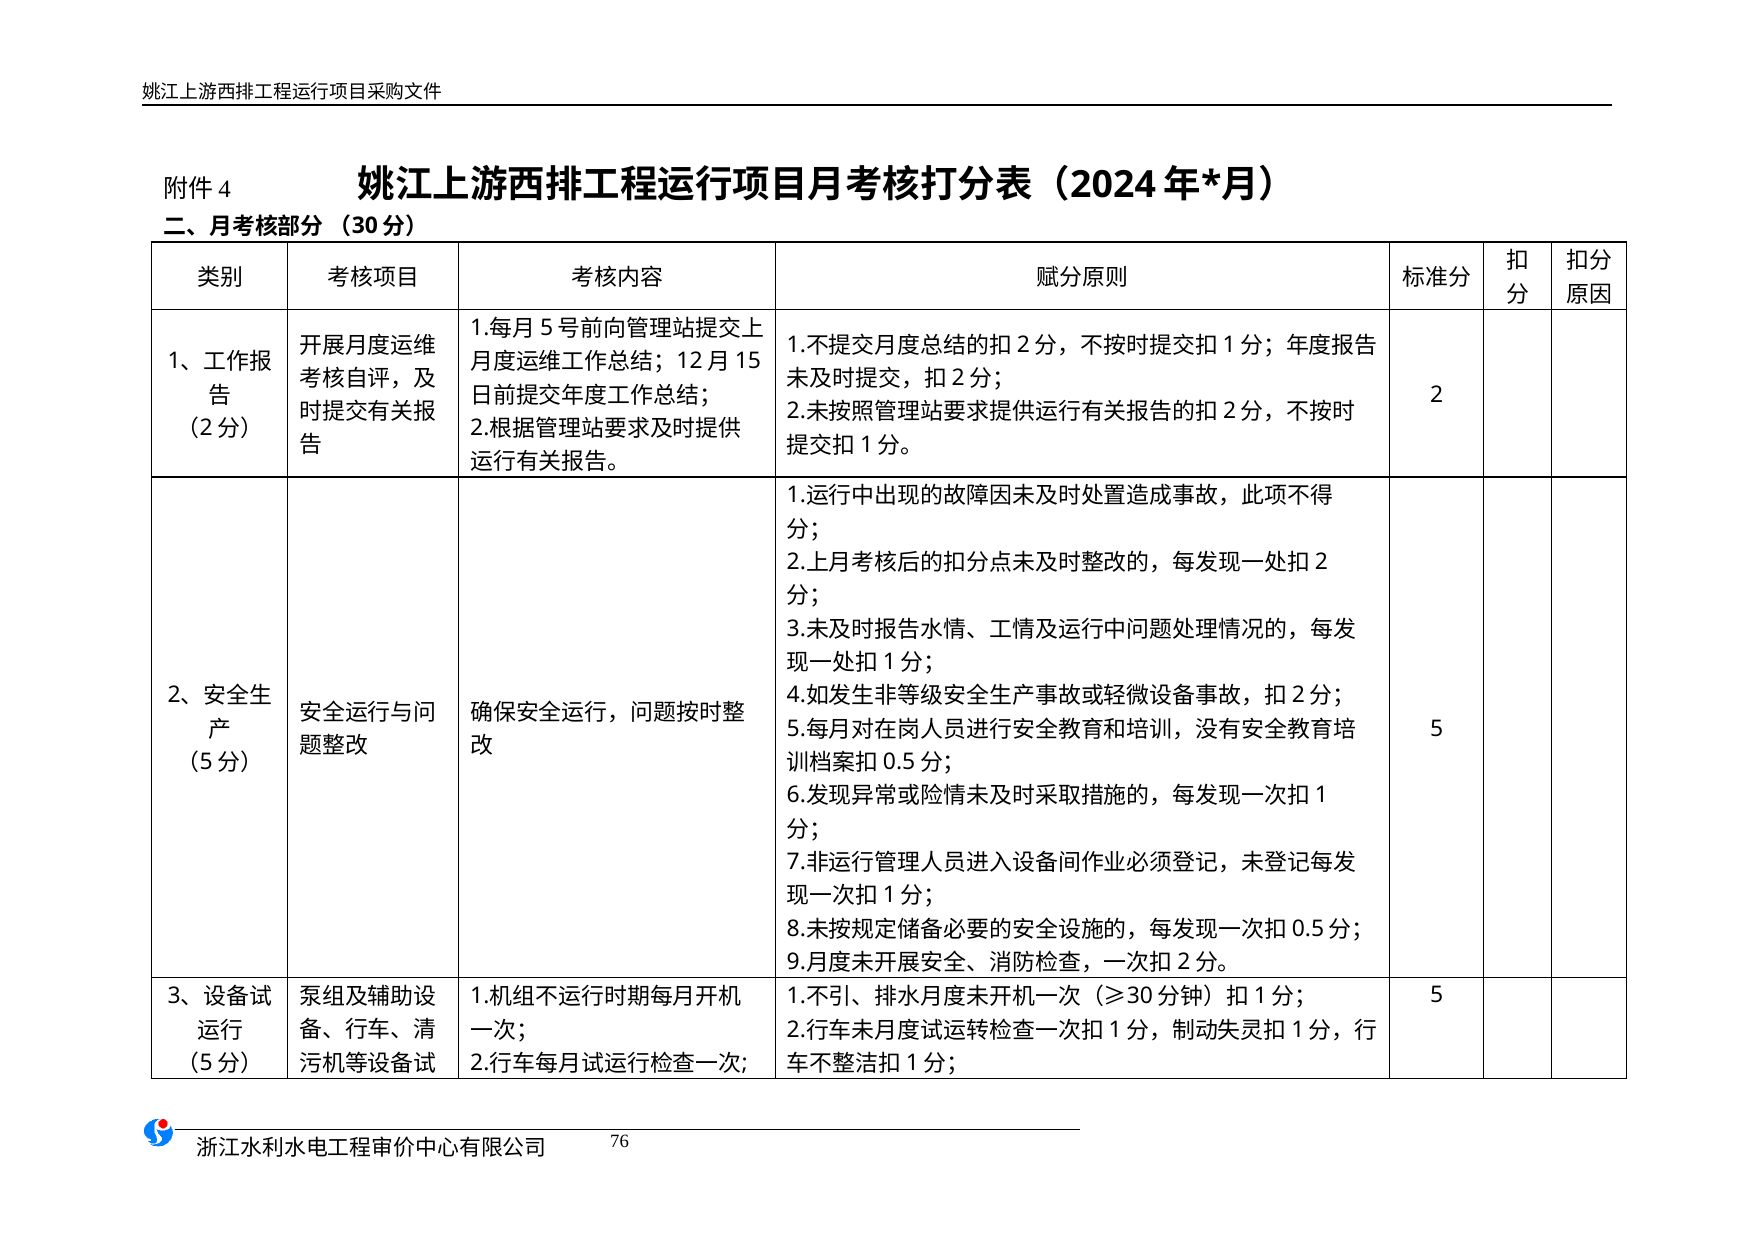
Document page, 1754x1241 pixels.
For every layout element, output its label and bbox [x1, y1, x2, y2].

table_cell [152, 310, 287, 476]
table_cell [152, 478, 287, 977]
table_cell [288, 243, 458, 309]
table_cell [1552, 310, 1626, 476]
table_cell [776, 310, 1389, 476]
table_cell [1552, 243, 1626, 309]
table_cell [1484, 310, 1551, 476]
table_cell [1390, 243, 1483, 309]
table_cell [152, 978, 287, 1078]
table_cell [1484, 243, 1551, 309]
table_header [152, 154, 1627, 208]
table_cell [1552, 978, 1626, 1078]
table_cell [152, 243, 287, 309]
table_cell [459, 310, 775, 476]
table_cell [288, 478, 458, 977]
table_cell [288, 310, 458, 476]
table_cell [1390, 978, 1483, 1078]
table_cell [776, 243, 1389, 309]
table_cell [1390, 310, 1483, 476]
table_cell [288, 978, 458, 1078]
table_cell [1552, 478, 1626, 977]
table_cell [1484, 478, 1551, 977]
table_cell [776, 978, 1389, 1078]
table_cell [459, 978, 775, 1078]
picture [141, 1117, 175, 1147]
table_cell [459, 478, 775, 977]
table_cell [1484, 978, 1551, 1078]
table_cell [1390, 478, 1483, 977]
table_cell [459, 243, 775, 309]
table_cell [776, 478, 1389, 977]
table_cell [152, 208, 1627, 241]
